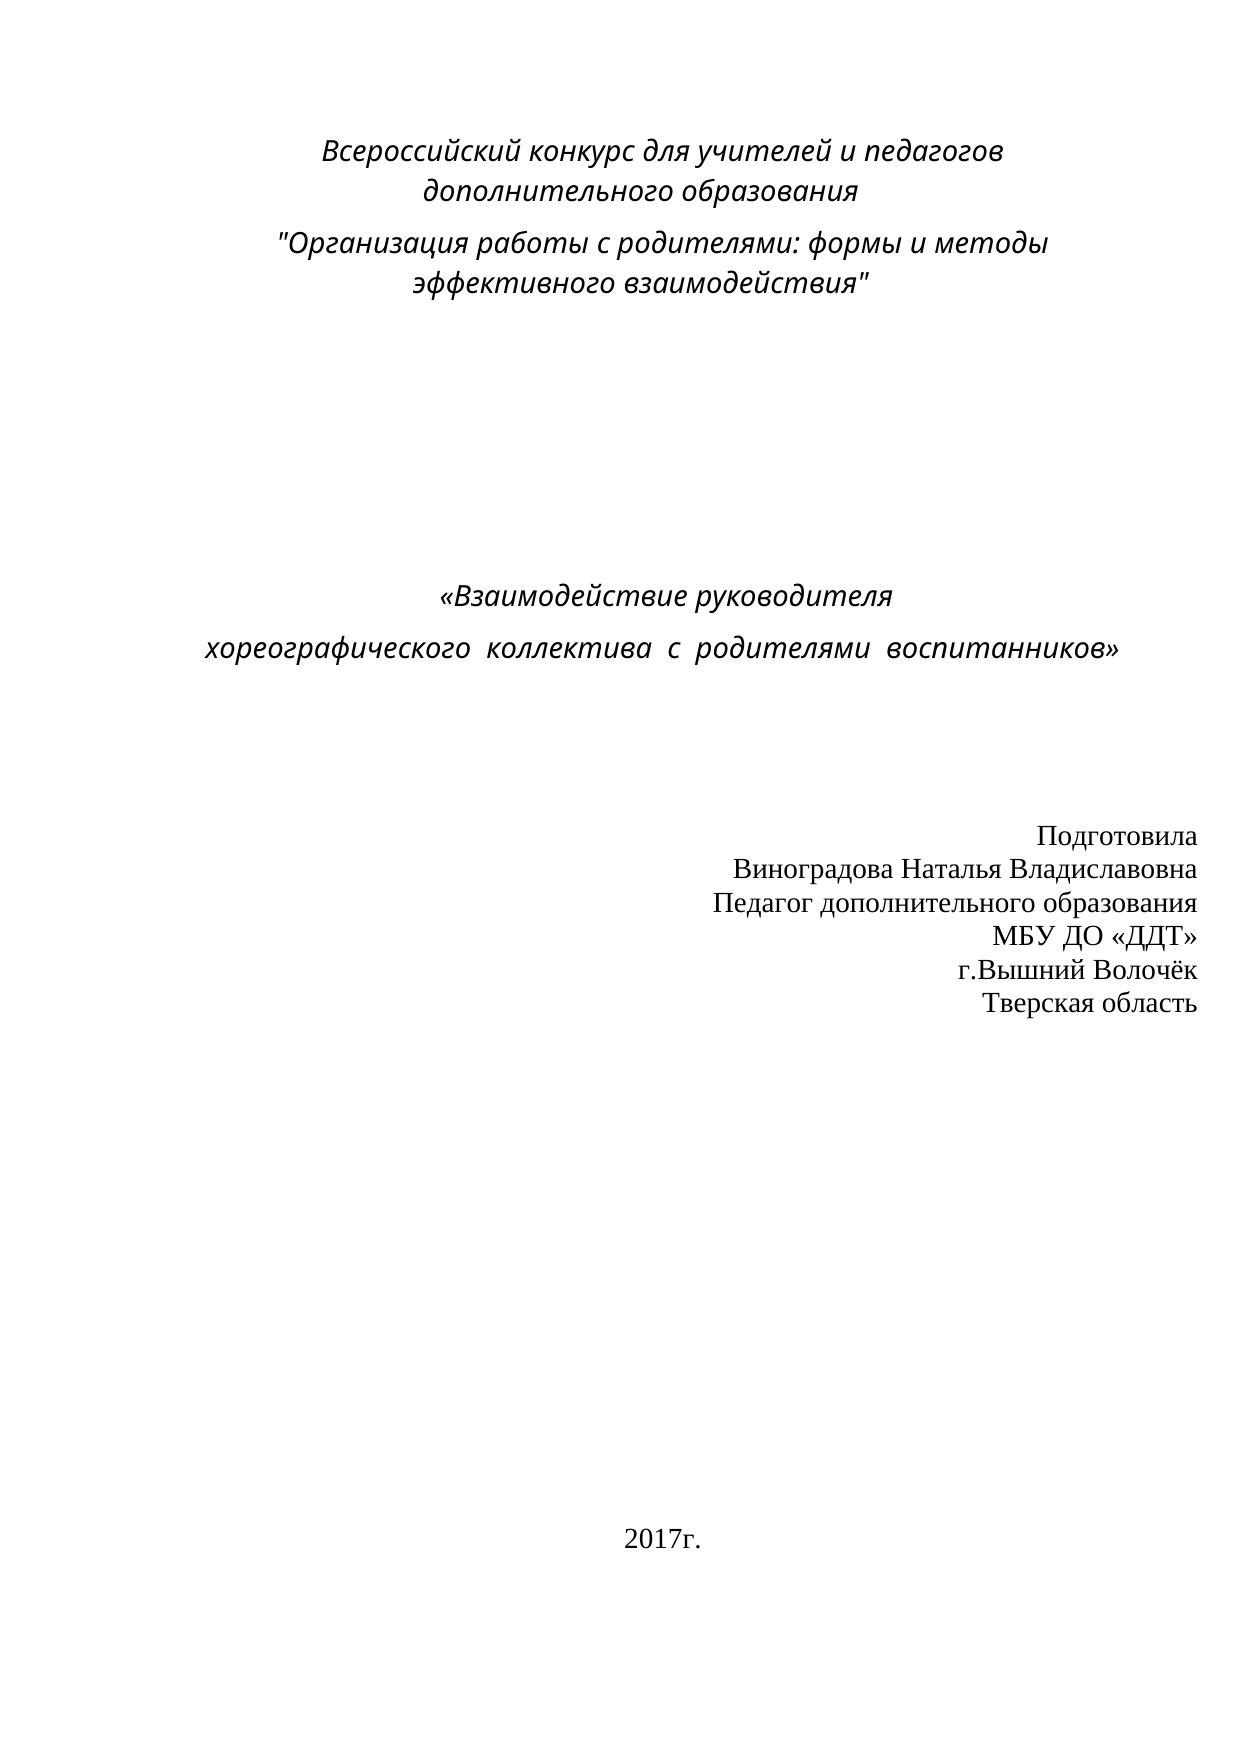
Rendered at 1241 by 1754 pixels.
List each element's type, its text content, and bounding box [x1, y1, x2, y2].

text Педагог дополнительного образования [121, 885, 1198, 918]
text 2017г. [153, 1521, 1128, 1554]
text "Организация работы с родителями: формы и методы эффективного взаимодействия" [153, 222, 1128, 302]
text МБУ ДО «ДДТ» [121, 918, 1198, 952]
text Тверская область [121, 986, 1198, 1019]
text Всероссийский конкурс для учителей и педагогов дополнительного образования [153, 131, 1128, 210]
text «Взаимодействие руководителя [153, 575, 1128, 615]
text хореографического коллектива с родителями воспитанников» [153, 627, 1128, 667]
text Подготовила [121, 818, 1198, 851]
text г.Вышний Волочёк [121, 952, 1198, 986]
text Виноградова Наталья Владиславовна [121, 851, 1198, 885]
